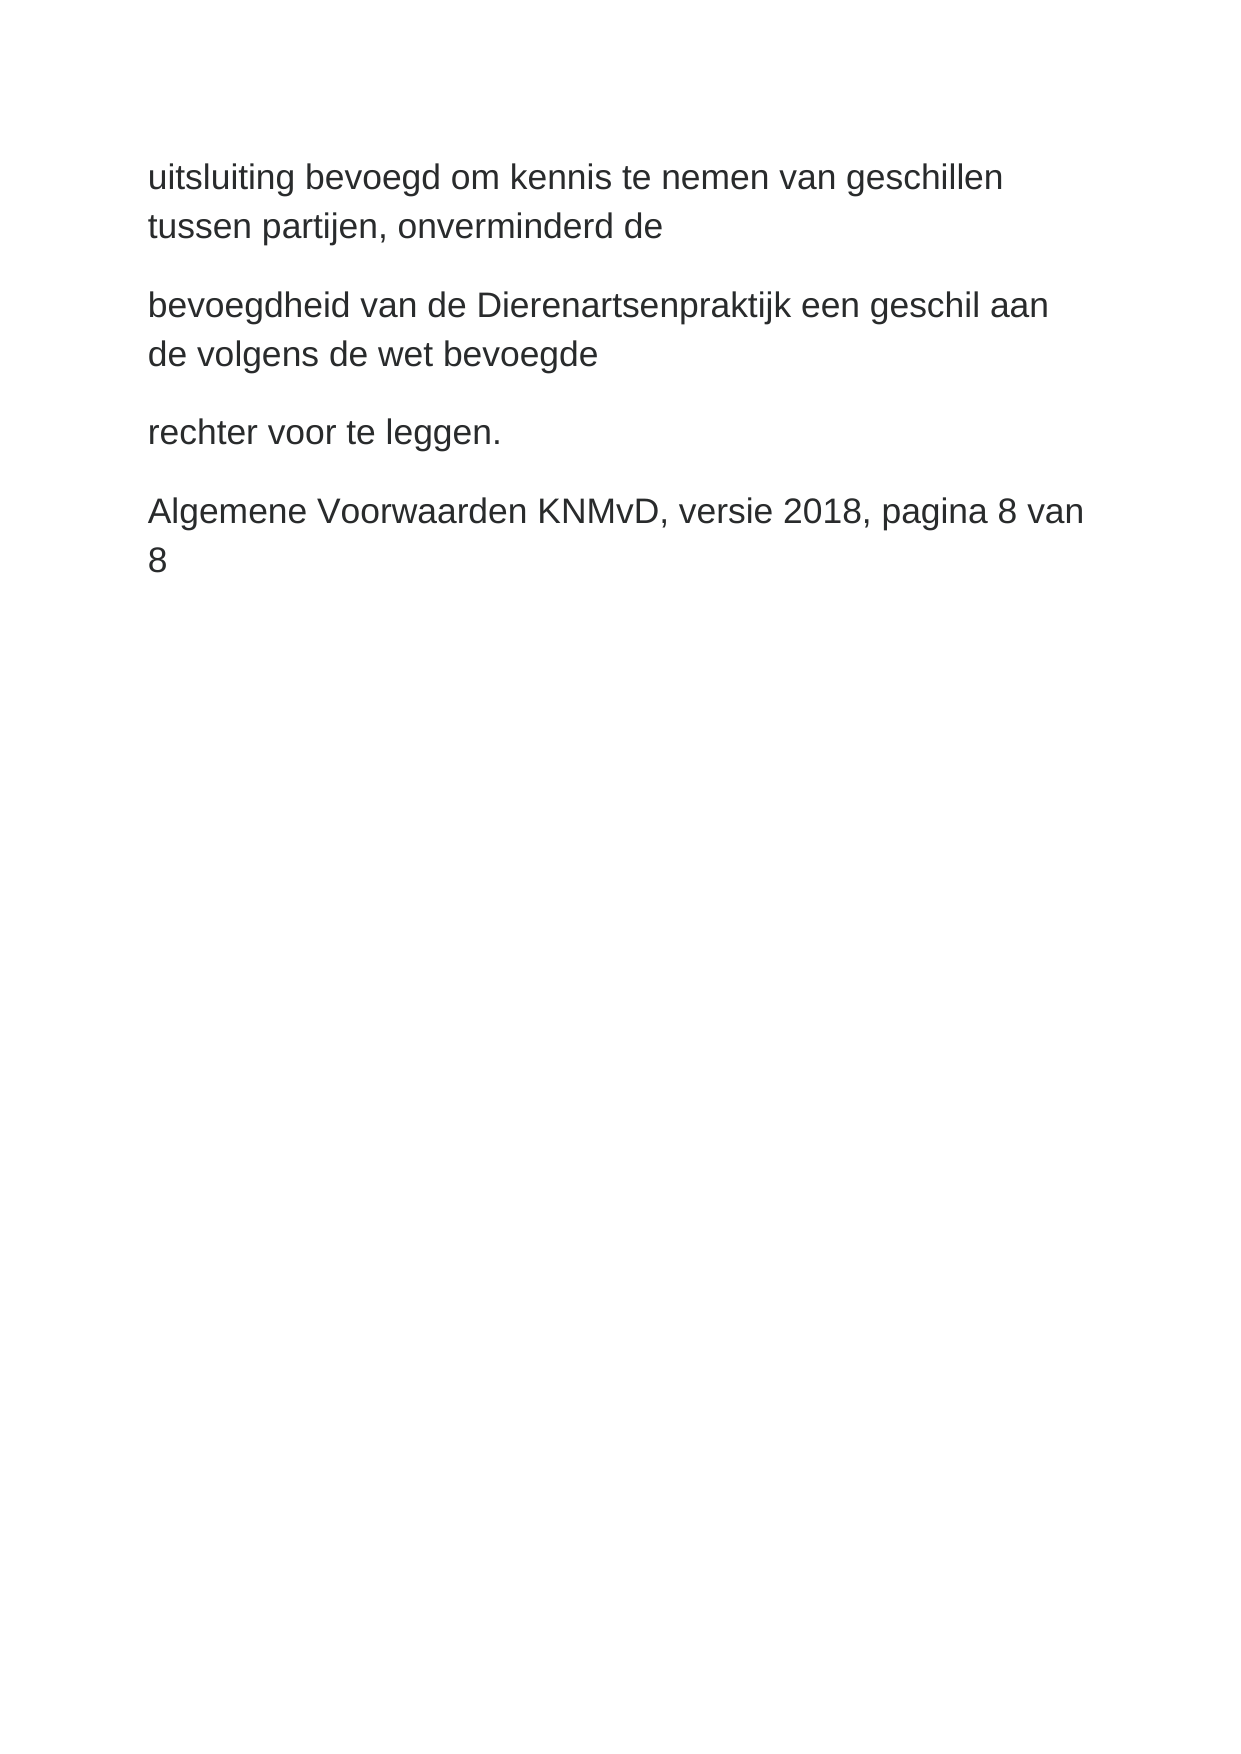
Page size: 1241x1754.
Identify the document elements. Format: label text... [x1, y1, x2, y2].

text Algemene Voorwaarden KNMvD, versie 2018, pagina 8 van 8 [148, 481, 1093, 580]
text rechter voor te leggen. [148, 403, 1093, 452]
text uitsluiting bevoegd om kennis te nemen van geschillen tussen partijen, onverminderd de [148, 148, 1093, 246]
text bevoegdheid van de Dierenartsenpraktijk een geschil aan de volgens de wet bevoegde [148, 275, 1093, 374]
